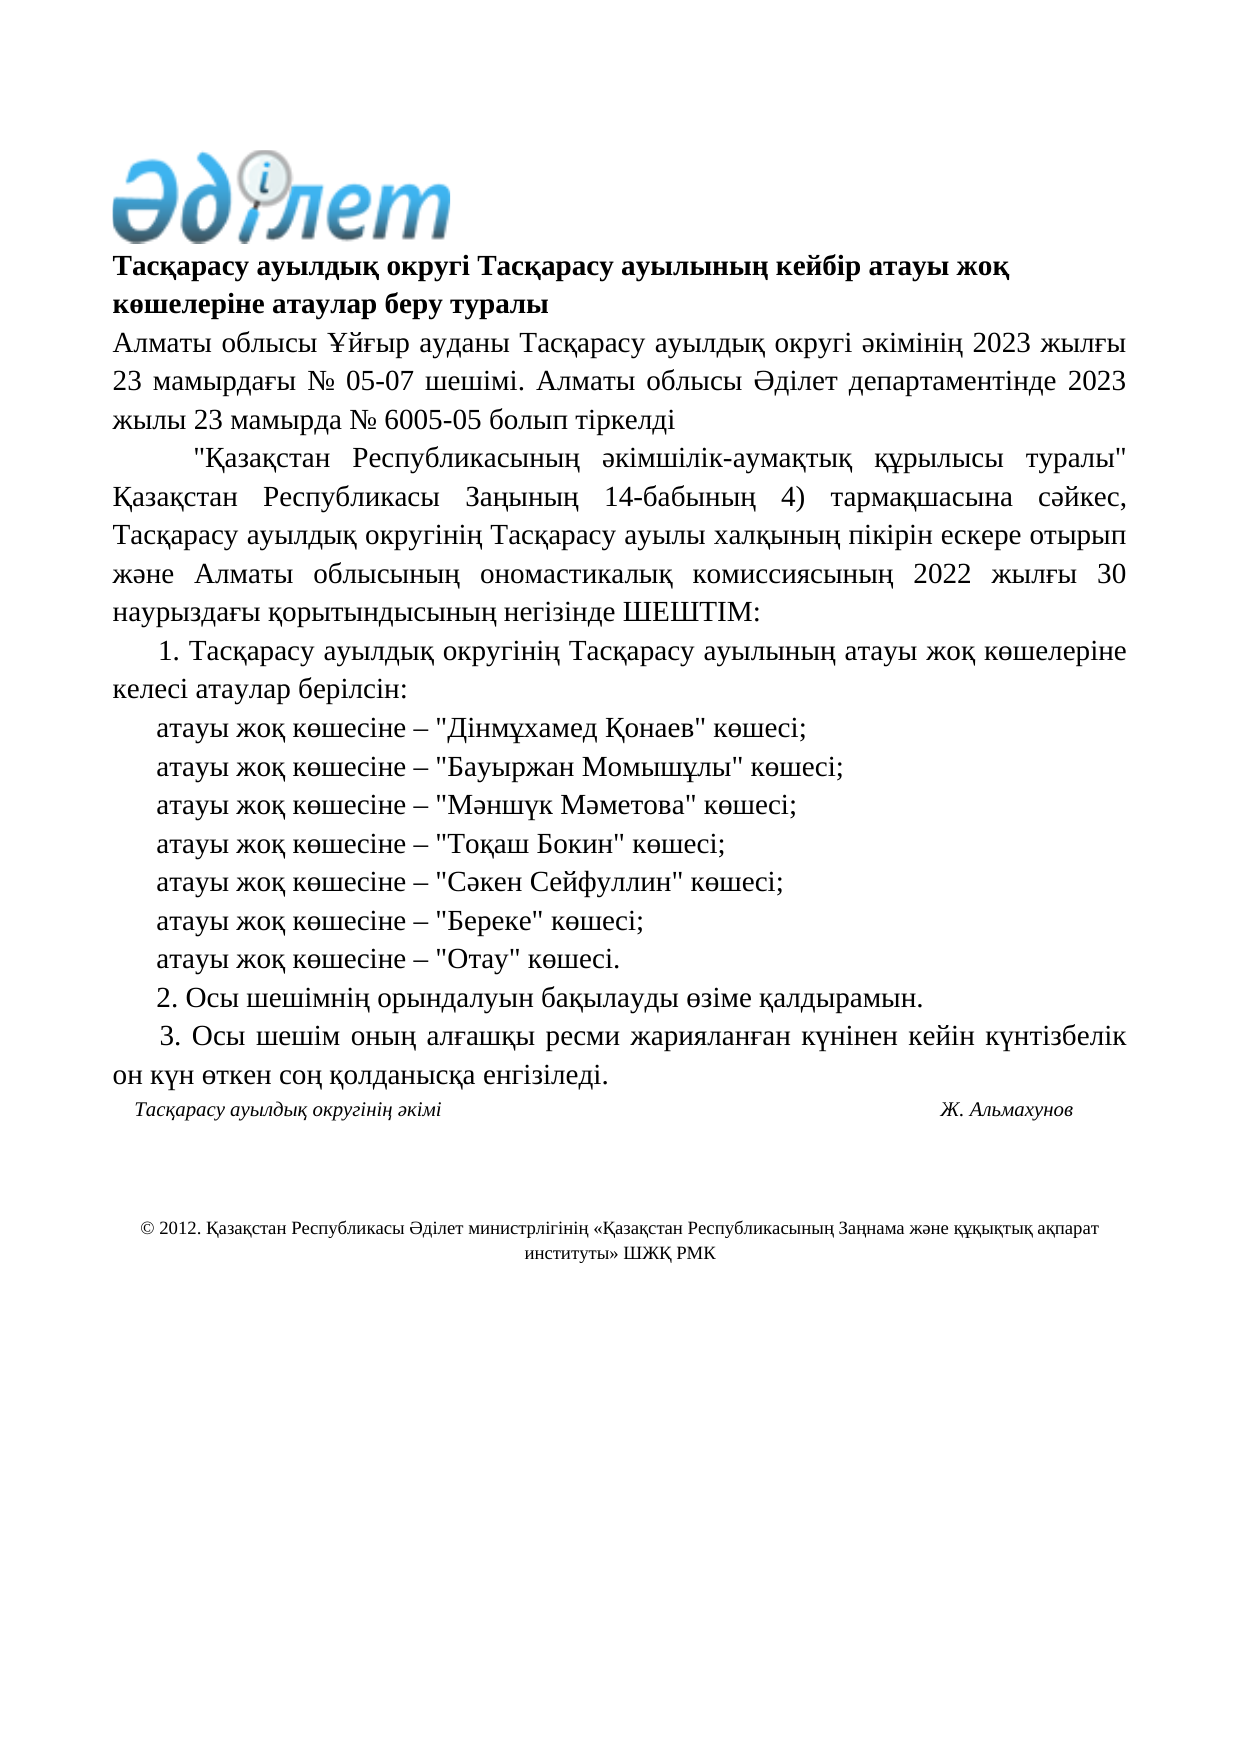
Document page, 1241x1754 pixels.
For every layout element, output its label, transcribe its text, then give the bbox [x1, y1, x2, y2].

text атауы жоқ көшесіне – "Тоқаш Бокин" көшесі; [112, 826, 1128, 859]
table_header Тасқарасу ауылдық округінің әкімі [101, 1096, 939, 1127]
text "Қазақстан Республикасының әкімшілік-аумақтық құрылысы туралы" Қазақстан Республикасы Заңының 14-бабының 4) тармақшасына сәйкес, Тасқарасу ауылдық округінің Тасқарасу ауылы халқының пікірін ескере отырып және Алматы облысының ономастикалық комиссиясының 2022 жылғы 30 наурыздағы қорытындысының негізінде ШЕШТІМ: [112, 440, 1128, 628]
text 1. Тасқарасу ауылдық округінің Тасқарасу ауылының атауы жоқ көшелеріне келесі атаулар берілсін: [112, 633, 1128, 705]
text атауы жоқ көшесіне – "Мәншүк Мәметова" көшесі; [112, 787, 1128, 821]
text атауы жоқ көшесіне – "Бауыржан Момышұлы" көшесі; [112, 749, 1128, 782]
text атауы жоқ көшесіне – "Береке" көшесі; [112, 903, 1128, 936]
text атауы жоқ көшесіне – "Сәкен Сейфуллин" көшесі; [112, 864, 1128, 898]
text атауы жоқ көшесіне – "Дінмұхамед Қонаев" көшесі; [112, 710, 1128, 744]
text Алматы облысы Ұйғыр ауданы Тасқарасу ауылдық округі әкімінің 2023 жылғы 23 мамырдағы № 05-07 шешімі. Алматы облысы Әділет департаментінде 2023 жылы 23 мамырда № 6005-05 болып тіркелді [112, 325, 1128, 435]
picture [112, 150, 451, 244]
text Тасқарасу ауылдық округі Тасқарасу ауылының кейбір атауы жоқ көшелеріне атаулар беру туралы [112, 248, 1128, 320]
text © 2012. Қазақстан Республикасы Әділет министрлігінің «Қазақстан Республикасының Заңнама және құқықтық ақпарат институты» ШЖҚ РМК [112, 1217, 1128, 1263]
text 2. Осы шешімнің орындалуын бақылауды өзіме қалдырамын. [112, 980, 1128, 1013]
table_header Ж. Альмахунов [939, 1096, 1240, 1127]
text 3. Осы шешім оның алғашқы ресми жарияланған күнінен кейін күнтізбелік он күн өткен соң қолданысқа енгізіледі. [112, 1018, 1128, 1091]
text атауы жоқ көшесіне – "Отау" көшесі. [112, 941, 1128, 975]
